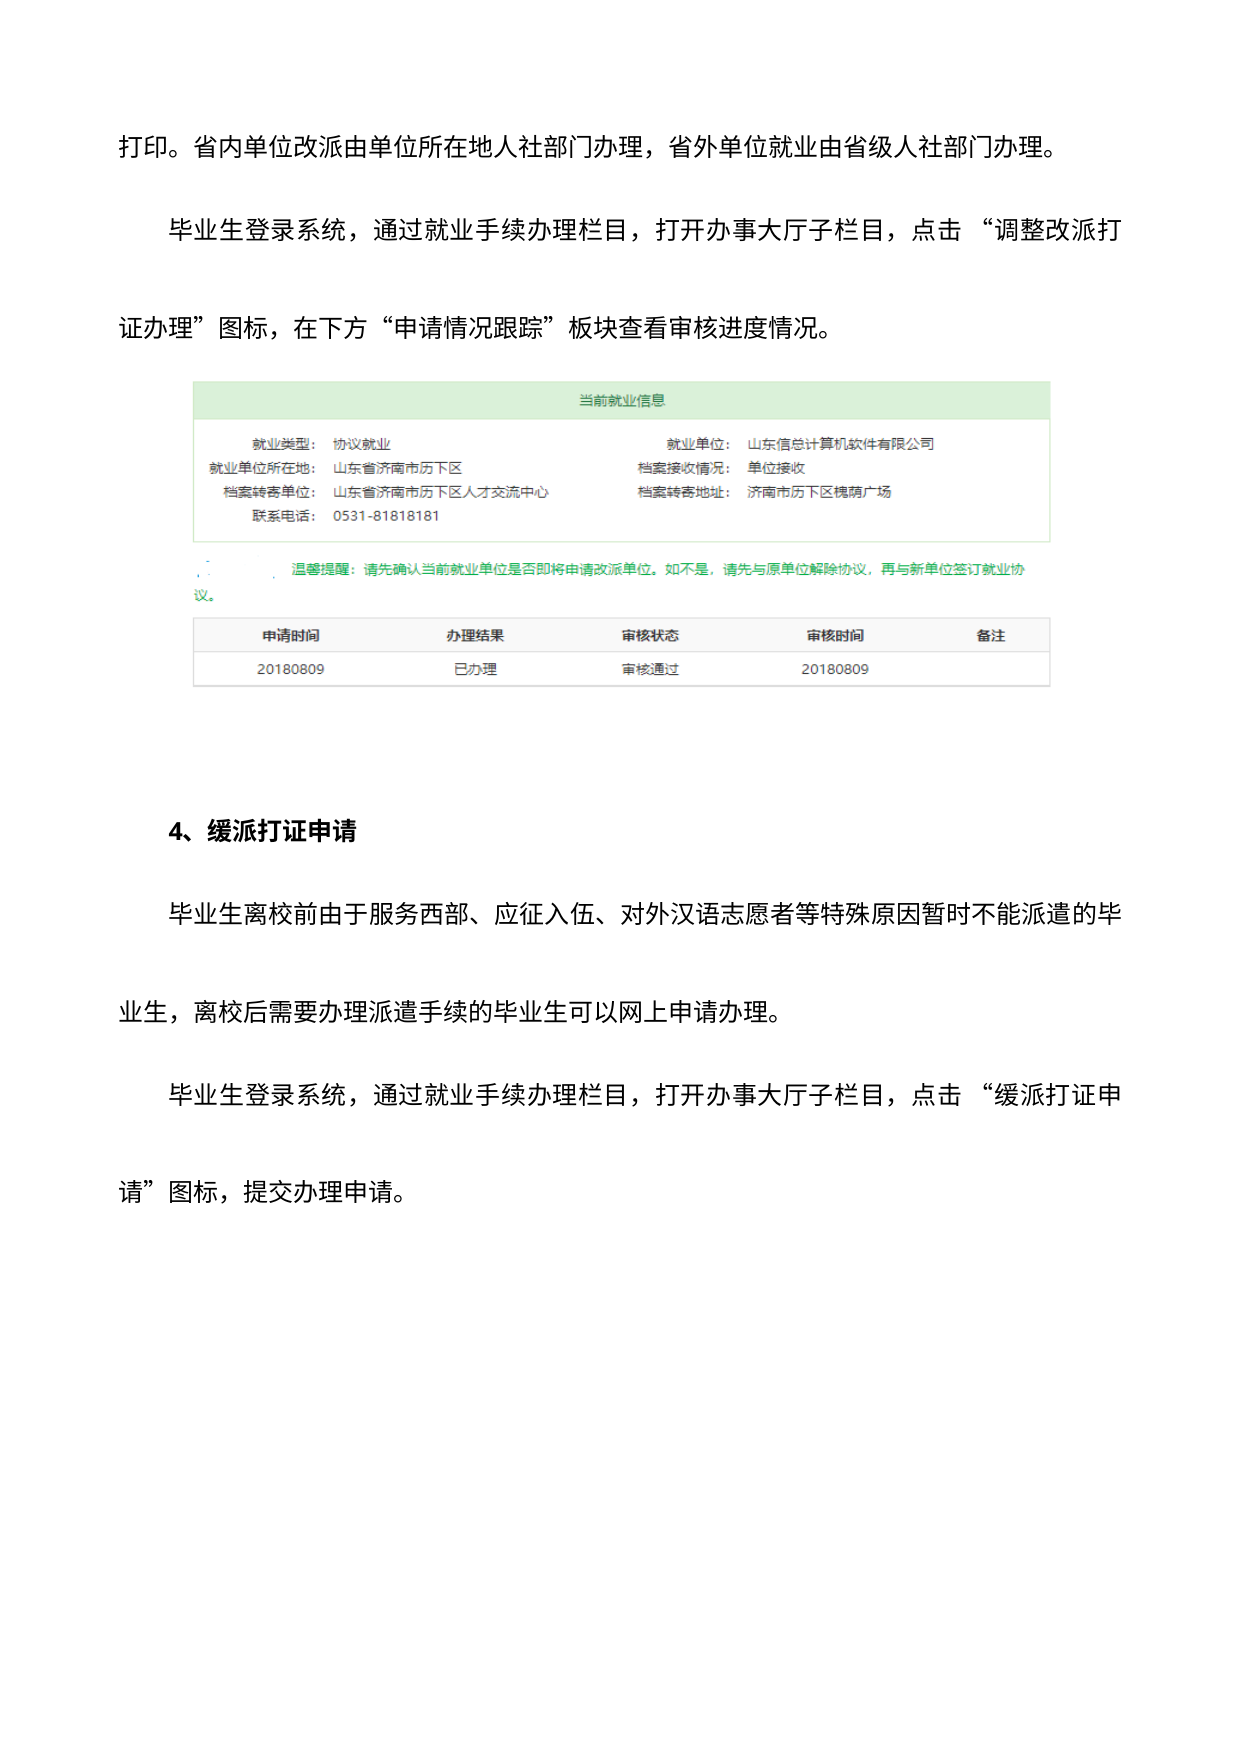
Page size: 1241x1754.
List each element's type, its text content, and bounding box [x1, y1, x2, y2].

text 4、缓派打证申请 [118, 797, 1122, 862]
picture [187, 377, 1053, 698]
text 毕业生登录系统，通过就业手续办理栏目，打开办事大厅子栏目，点击 “调整改派打证办理”图标，在下方“申请情况跟踪”板块查看审核进度情况。 [118, 196, 1122, 359]
text 毕业生登录系统，通过就业手续办理栏目，打开办事大厅子栏目，点击 “缓派打证申请”图标，提交办理申请。 [118, 1061, 1122, 1223]
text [118, 113, 1122, 178]
text 毕业生离校前由于服务西部、应征入伍、对外汉语志愿者等特殊原因暂时不能派遣的毕业生，离校后需要办理派遣手续的毕业生可以网上申请办理。 [118, 880, 1122, 1043]
